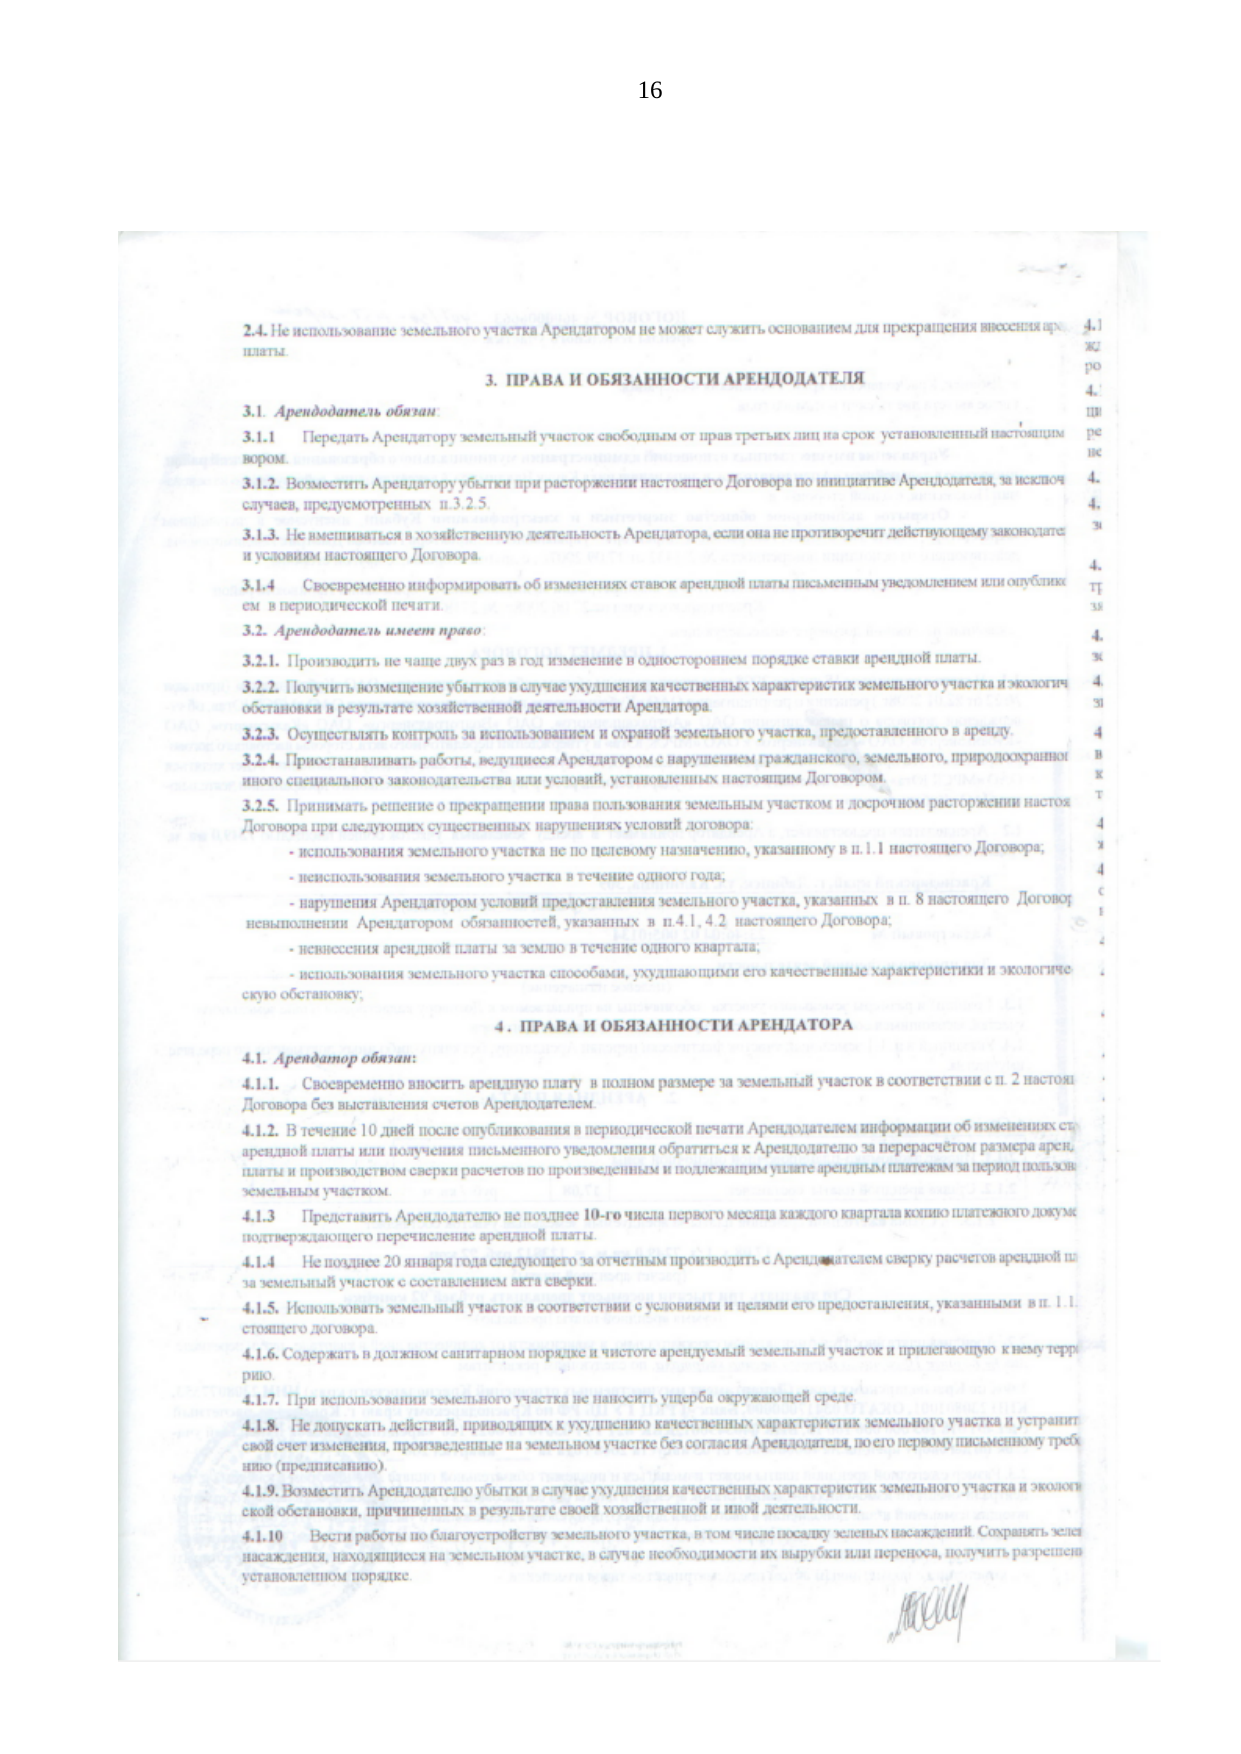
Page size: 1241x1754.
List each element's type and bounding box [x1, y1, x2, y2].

picture [118, 231, 1161, 1662]
